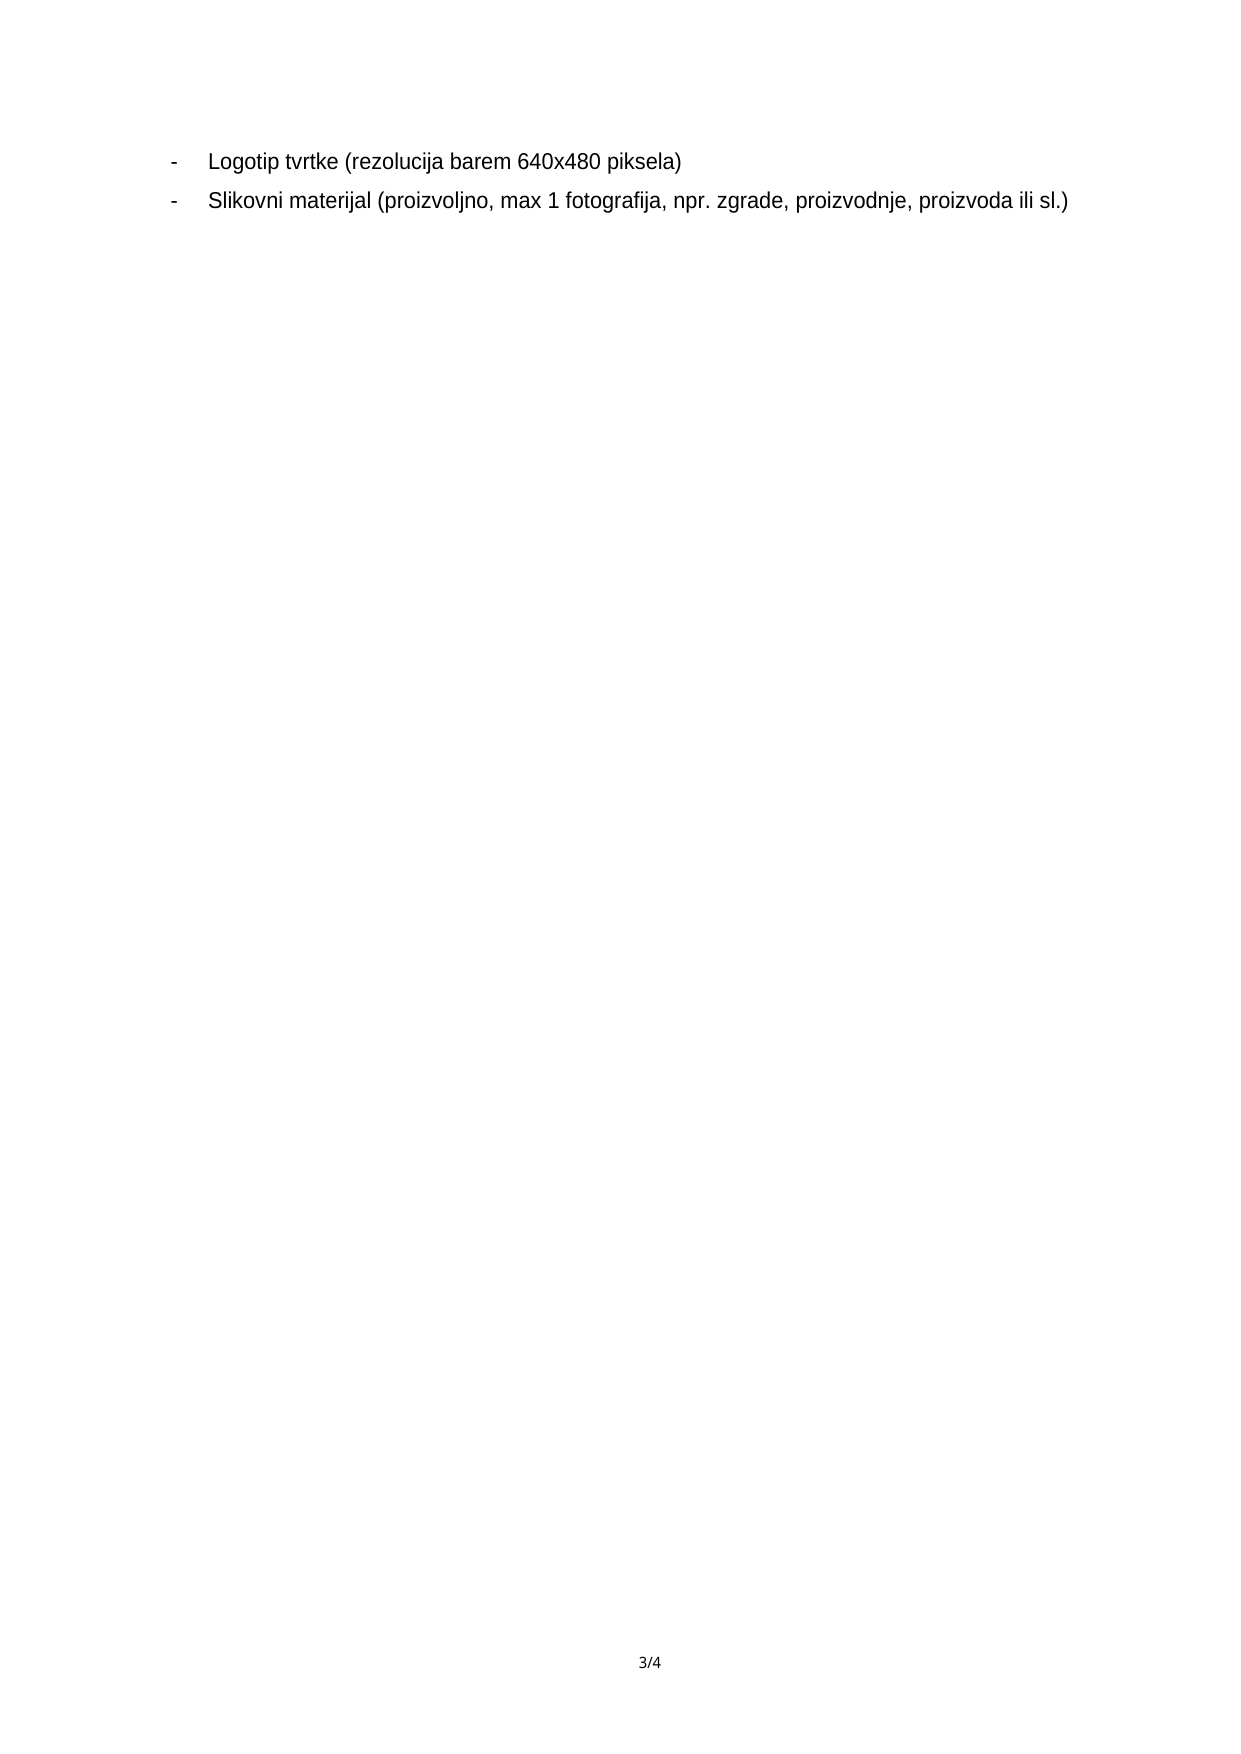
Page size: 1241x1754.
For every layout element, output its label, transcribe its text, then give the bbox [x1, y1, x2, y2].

list Logotip tvrtke (rezolucija barem 640x480 piksela) [170, 148, 1167, 174]
list Slikovni materijal (proizvoljno, max 1 fotografija, npr. zgrade, proizvodnje, proizvoda ili sl.) [170, 187, 1167, 213]
